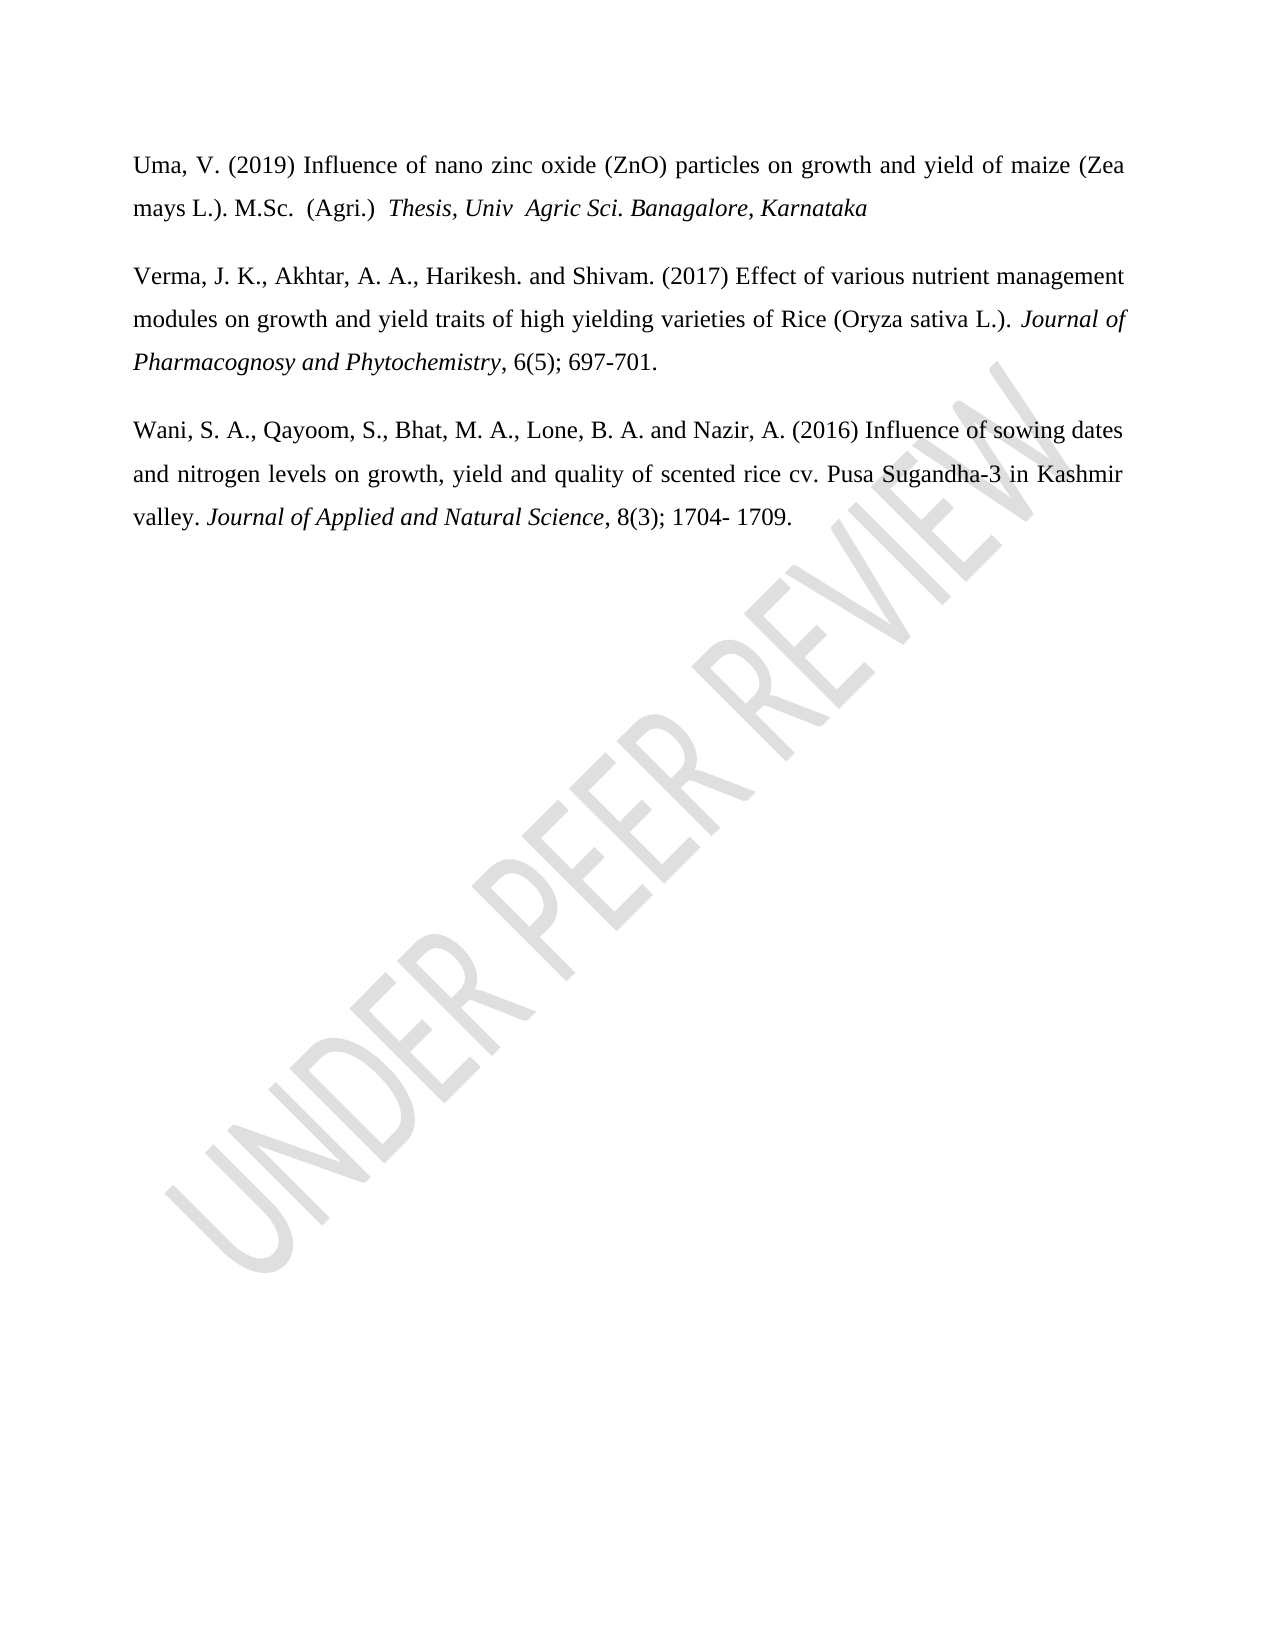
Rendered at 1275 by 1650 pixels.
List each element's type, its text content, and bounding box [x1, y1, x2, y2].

text Uma, V. (2019) Influence of nano zinc oxide (ZnO) particles on growth and yield of maize (Zea mays L.). M.Sc. (Agri.) Thesis, Univ Agric Sci. Banagalore, Karnataka [133, 150, 1125, 222]
text Verma, J. K., Akhtar, A. A., Harikesh. and Shivam. (2017) Effect of various nutrient management modules on growth and yield traits of high yielding varieties of Rice (Oryza sativa L.). Journal of Pharmacognosy and Phytochemistry, 6(5); 697-701. [133, 261, 1125, 376]
text Wani, S. A., Qayoom, S., Bhat, M. A., Lone, B. A. and Nazir, A. (2016) Influence of sowing dates and nitrogen levels on growth, yield and quality of scented rice cv. Pusa Sugandha-3 in Kashmir valley. Journal of Applied and Natural Science, 8(3); 1704- 1709. [133, 416, 1125, 531]
